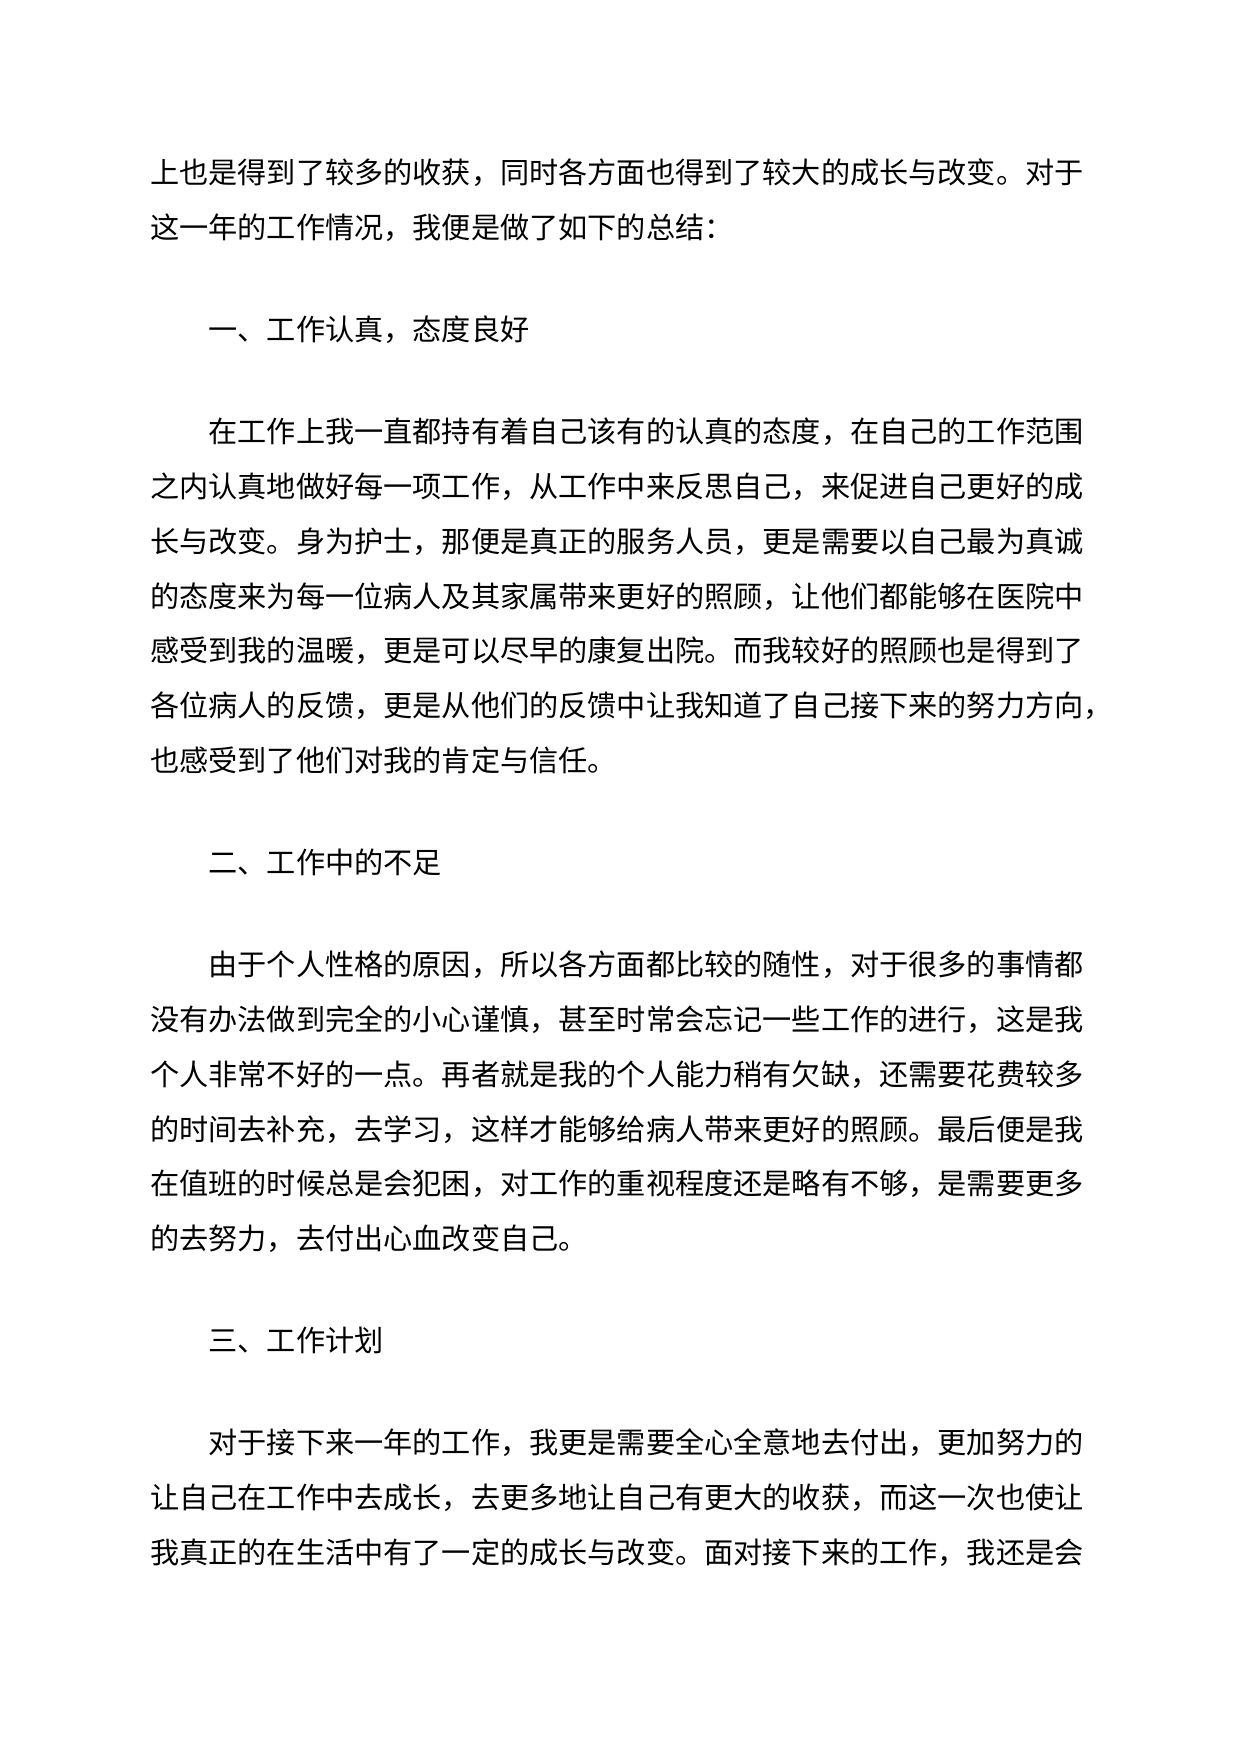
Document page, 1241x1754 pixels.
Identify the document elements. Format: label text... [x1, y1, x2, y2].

text 三、工作计划 [150, 1318, 1090, 1360]
text 一、工作认真，态度良好 [150, 307, 1090, 349]
text 二、工作中的不足 [150, 839, 1090, 882]
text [150, 1419, 1090, 1571]
text 在工作上我一直都持有着自己该有的认真的态度，在自己的工作范围之内认真地做好每一项工作，从工作中来反思自己，来促进自己更好的成长与改变。身为护士，那便是真正的服务人员，更是需要以自己最为真诚的态度来为每一位病人及其家属带来更好的照顾，让他们都能够在医院中感受到我的温暖，更是可以尽早的康复出院。而我较好的照顾也是得到了各位病人的反馈，更是从他们的反馈中让我知道了自己接下来的努力方向，也感受到了他们对我的肯定与信任。 [150, 408, 1090, 780]
text 由于个人性格的原因，所以各方面都比较的随性，对于很多的事情都没有办法做到完全的小心谨慎，甚至时常会忘记一些工作的进行，这是我个人非常不好的一点。再者就是我的个人能力稍有欠缺，还需要花费较多的时间去补充，去学习，这样才能够给病人带来更好的照顾。最后便是我在值班的时候总是会犯困，对工作的重视程度还是略有不够，是需要更多的去努力，去付出心血改变自己。 [150, 941, 1090, 1258]
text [150, 150, 1090, 247]
